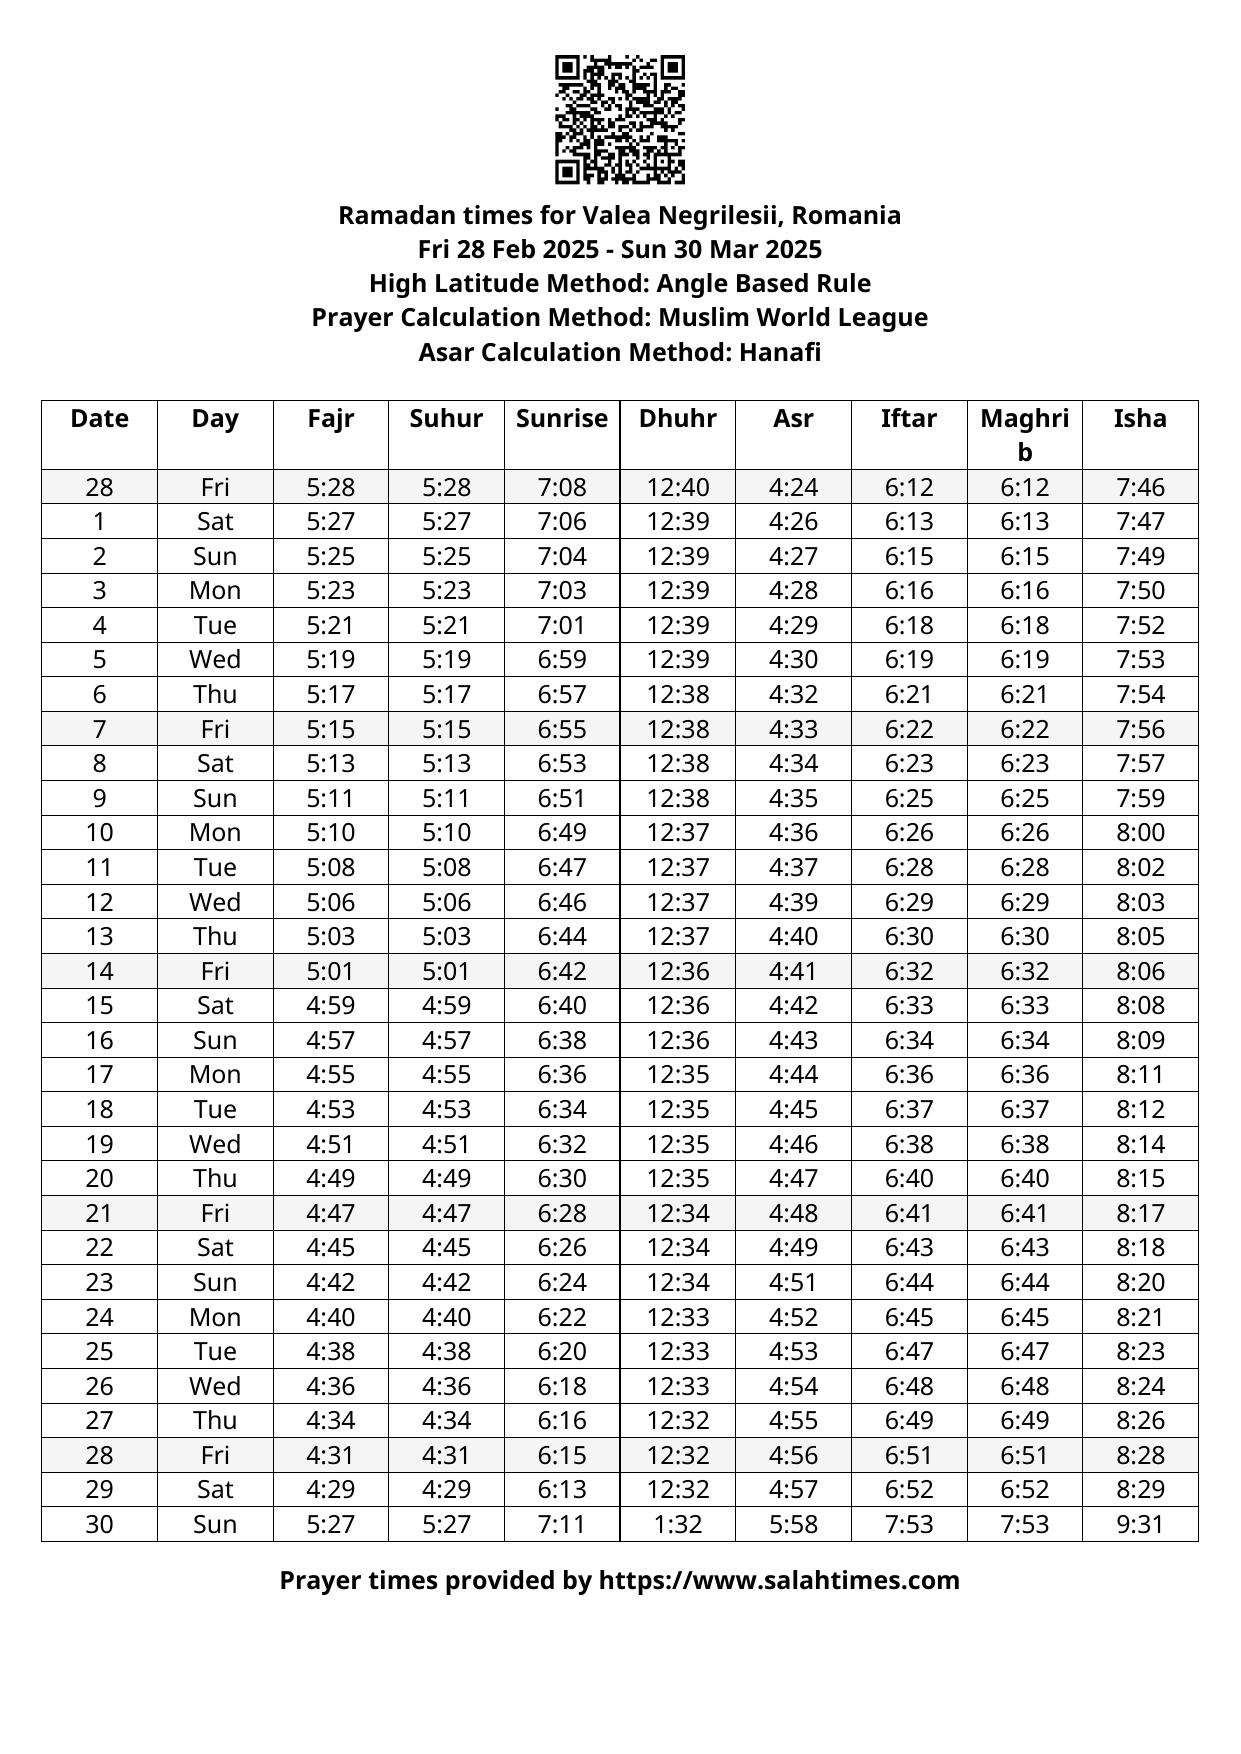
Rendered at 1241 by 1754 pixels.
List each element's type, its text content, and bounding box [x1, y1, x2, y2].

table_cell 4:46 [736, 1127, 851, 1160]
table_cell 4:59 [274, 989, 388, 1022]
table_cell 6:43 [968, 1231, 1082, 1264]
table_cell 6:36 [852, 1058, 967, 1091]
table_cell 8 [42, 746, 157, 780]
table_cell 4:43 [736, 1023, 851, 1057]
table_cell 4:35 [736, 781, 851, 814]
table_cell 8:21 [1083, 1300, 1198, 1333]
table_cell 12:37 [621, 816, 735, 849]
table_cell 6:53 [505, 746, 619, 780]
table_cell 7:57 [1083, 746, 1198, 780]
text Prayer times provided by https://www.salahtimes.com [42, 1563, 1198, 1597]
table_cell 5:27 [274, 1507, 388, 1541]
table_cell 6:32 [852, 954, 967, 987]
table_cell 5:06 [274, 885, 388, 918]
table_cell 12:40 [621, 470, 735, 503]
table_cell 5:27 [389, 504, 504, 538]
table_cell 6:25 [852, 781, 967, 814]
table_cell 6:38 [505, 1023, 619, 1057]
table_cell 16 [42, 1023, 157, 1057]
table_cell 15 [42, 989, 157, 1022]
table_cell 8:08 [1083, 989, 1198, 1022]
table_header Maghrib [968, 401, 1082, 469]
table_cell 28 [42, 1438, 157, 1472]
table_cell 6:51 [968, 1438, 1082, 1472]
table_cell Fri [158, 712, 273, 745]
table_header Sunrise [505, 401, 619, 469]
table_cell 7:56 [1083, 712, 1198, 745]
table_cell 4:40 [389, 1300, 504, 1333]
table_header Day [158, 401, 273, 469]
table_cell 6:38 [968, 1127, 1082, 1160]
table_cell Sun [158, 1023, 273, 1057]
table_cell Sat [158, 746, 273, 780]
table_cell 6:15 [852, 539, 967, 572]
table_cell Sun [158, 539, 273, 572]
table_cell 6:28 [968, 850, 1082, 884]
table_cell Thu [158, 1161, 273, 1195]
table_cell 5:21 [389, 608, 504, 642]
table_cell 6:44 [852, 1265, 967, 1299]
table_cell 4:31 [274, 1438, 388, 1472]
table_cell 12:34 [621, 1231, 735, 1264]
table_cell 8:00 [1083, 816, 1198, 849]
table_cell 6:30 [968, 919, 1082, 953]
table_cell 4:30 [736, 643, 851, 676]
table_cell 12:39 [621, 504, 735, 538]
table_cell 12 [42, 885, 157, 918]
text Asar Calculation Method: Hanafi [42, 334, 1198, 368]
table_cell 8:17 [1083, 1196, 1198, 1229]
table_cell 12:32 [621, 1438, 735, 1472]
table_cell 6:49 [505, 816, 619, 849]
table_cell 4:29 [389, 1473, 504, 1506]
table_cell 5:27 [389, 1507, 504, 1541]
table_cell 4:34 [389, 1404, 504, 1437]
table_cell 8:02 [1083, 850, 1198, 884]
table_cell 20 [42, 1161, 157, 1195]
table_cell 6:19 [968, 643, 1082, 676]
table_cell 4:38 [274, 1334, 388, 1368]
table_cell 6:19 [852, 643, 967, 676]
table_cell 7:50 [1083, 574, 1198, 607]
table_cell 6:47 [852, 1334, 967, 1368]
table_cell 6:44 [968, 1265, 1082, 1299]
table_cell 4:57 [389, 1023, 504, 1057]
table_cell 4:33 [736, 712, 851, 745]
table_cell 12:34 [621, 1265, 735, 1299]
table_cell 7:47 [1083, 504, 1198, 538]
table_cell 4:41 [736, 954, 851, 987]
table_cell 1:32 [621, 1507, 735, 1541]
table_cell 8:05 [1083, 919, 1198, 953]
table_cell 12:37 [621, 850, 735, 884]
table_cell 4:27 [736, 539, 851, 572]
table_cell 6:12 [968, 470, 1082, 503]
table_cell Tue [158, 608, 273, 642]
table_cell 9 [42, 781, 157, 814]
table_cell 6:37 [852, 1092, 967, 1126]
table_cell 6:47 [968, 1334, 1082, 1368]
table_cell 6:48 [852, 1369, 967, 1402]
table_cell 5:17 [274, 677, 388, 711]
table_cell 7:46 [1083, 470, 1198, 503]
text Fri 28 Feb 2025 - Sun 30 Mar 2025 [42, 232, 1198, 266]
table_cell 7:54 [1083, 677, 1198, 711]
table_cell 12:35 [621, 1161, 735, 1195]
table_header Fajr [274, 401, 388, 469]
table_cell 5:11 [274, 781, 388, 814]
table_cell 5:08 [389, 850, 504, 884]
table_cell 6:21 [852, 677, 967, 711]
table_cell 6:52 [852, 1473, 967, 1506]
table_cell Tue [158, 1092, 273, 1126]
table_cell 4:29 [736, 608, 851, 642]
table_cell Mon [158, 1058, 273, 1091]
table_cell Mon [158, 574, 273, 607]
table_cell 6:30 [852, 919, 967, 953]
table_cell Fri [158, 1196, 273, 1229]
table_cell 5:19 [274, 643, 388, 676]
table_cell 4:45 [274, 1231, 388, 1264]
table_cell 6:34 [505, 1092, 619, 1126]
table_cell 6:26 [968, 816, 1082, 849]
table_cell 12:37 [621, 919, 735, 953]
table_cell 5:13 [274, 746, 388, 780]
table_cell 4:37 [736, 850, 851, 884]
table_cell 6:16 [505, 1404, 619, 1437]
table_cell 5:58 [736, 1507, 851, 1541]
table_cell 12:35 [621, 1127, 735, 1160]
table_cell 10 [42, 816, 157, 849]
table_cell 8:03 [1083, 885, 1198, 918]
table_cell 6:36 [505, 1058, 619, 1091]
table_cell 14 [42, 954, 157, 987]
table_cell 4:51 [389, 1127, 504, 1160]
table_cell 4:51 [736, 1265, 851, 1299]
table_cell 6:18 [968, 608, 1082, 642]
table_cell 4:31 [389, 1438, 504, 1472]
table_cell 4:47 [389, 1196, 504, 1229]
table_cell 4:49 [274, 1161, 388, 1195]
table_cell 12:32 [621, 1404, 735, 1437]
table_cell 6:49 [852, 1404, 967, 1437]
table_cell 12:39 [621, 539, 735, 572]
table_cell 24 [42, 1300, 157, 1333]
table_cell 5:23 [389, 574, 504, 607]
table_cell 4:38 [389, 1334, 504, 1368]
table_cell 5:25 [389, 539, 504, 572]
table_cell 12:33 [621, 1300, 735, 1333]
table_cell 4:32 [736, 677, 851, 711]
table_cell Fri [158, 470, 273, 503]
table_cell Sat [158, 989, 273, 1022]
table_cell 7:49 [1083, 539, 1198, 572]
table_cell 6:22 [968, 712, 1082, 745]
table_cell 6:15 [505, 1438, 619, 1472]
table_cell Sun [158, 1507, 273, 1541]
table_cell 12:38 [621, 677, 735, 711]
table_cell 6:13 [505, 1473, 619, 1506]
table_cell 12:33 [621, 1369, 735, 1402]
table_cell 4:56 [736, 1438, 851, 1472]
table_cell 6:15 [968, 539, 1082, 572]
table_cell 4:36 [274, 1369, 388, 1402]
text Prayer Calculation Method: Muslim World League [42, 300, 1198, 334]
table_cell 12:38 [621, 781, 735, 814]
table_cell 6:26 [505, 1231, 619, 1264]
table_cell 6:24 [505, 1265, 619, 1299]
table_cell 4:57 [274, 1023, 388, 1057]
table_cell Wed [158, 643, 273, 676]
table_cell 21 [42, 1196, 157, 1229]
table_cell 12:36 [621, 1023, 735, 1057]
table_cell 6:48 [968, 1369, 1082, 1402]
table_cell 5:25 [274, 539, 388, 572]
table_cell 7:53 [968, 1507, 1082, 1541]
table_cell 4:51 [274, 1127, 388, 1160]
table_cell 8:15 [1083, 1161, 1198, 1195]
table_cell 6:18 [505, 1369, 619, 1402]
table_cell 6:45 [852, 1300, 967, 1333]
table_cell 26 [42, 1369, 157, 1402]
table_cell 5:06 [389, 885, 504, 918]
table_cell 6:30 [505, 1161, 619, 1195]
table_cell 4:54 [736, 1369, 851, 1402]
table_cell 7:59 [1083, 781, 1198, 814]
table_header Asr [736, 401, 851, 469]
table_cell 12:33 [621, 1334, 735, 1368]
table_cell 5:01 [274, 954, 388, 987]
table_cell 6:41 [968, 1196, 1082, 1229]
table_cell 27 [42, 1404, 157, 1437]
table_cell 6:59 [505, 643, 619, 676]
table_cell 4:55 [389, 1058, 504, 1091]
table_cell 8:26 [1083, 1404, 1198, 1437]
table_cell 5 [42, 643, 157, 676]
table_cell Mon [158, 1300, 273, 1333]
table_cell 4:39 [736, 885, 851, 918]
table_cell 8:28 [1083, 1438, 1198, 1472]
table_cell 6:51 [505, 781, 619, 814]
table_cell Fri [158, 954, 273, 987]
table_cell 6:32 [505, 1127, 619, 1160]
table_cell 6:34 [968, 1023, 1082, 1057]
table_cell 6:36 [968, 1058, 1082, 1091]
table_cell 6:18 [852, 608, 967, 642]
table_cell 5:28 [274, 470, 388, 503]
table_cell 12:39 [621, 608, 735, 642]
table_cell Thu [158, 919, 273, 953]
table_cell 8:09 [1083, 1023, 1198, 1057]
table_cell 9:31 [1083, 1507, 1198, 1541]
table_cell 7:06 [505, 504, 619, 538]
table_cell 5:15 [389, 712, 504, 745]
table_cell 1 [42, 504, 157, 538]
table_cell 6:32 [968, 954, 1082, 987]
table_cell 13 [42, 919, 157, 953]
table_cell 8:29 [1083, 1473, 1198, 1506]
table_cell 5:10 [389, 816, 504, 849]
table_cell 12:35 [621, 1092, 735, 1126]
table_cell Sun [158, 781, 273, 814]
table_cell 4:42 [274, 1265, 388, 1299]
table_cell 5:10 [274, 816, 388, 849]
table_cell 5:13 [389, 746, 504, 780]
table_cell 4:28 [736, 574, 851, 607]
table_cell 4 [42, 608, 157, 642]
table_cell 3 [42, 574, 157, 607]
table_header Suhur [389, 401, 504, 469]
table_cell 12:39 [621, 643, 735, 676]
table_cell 6:16 [852, 574, 967, 607]
table_cell 25 [42, 1334, 157, 1368]
table_cell Sat [158, 1231, 273, 1264]
table_cell 8:23 [1083, 1334, 1198, 1368]
table_cell 7:11 [505, 1507, 619, 1541]
table_cell 8:06 [1083, 954, 1198, 987]
table_cell 4:40 [274, 1300, 388, 1333]
table_cell 5:03 [389, 919, 504, 953]
table_cell 5:21 [274, 608, 388, 642]
table_cell 4:36 [389, 1369, 504, 1402]
table_cell 6:51 [852, 1438, 967, 1472]
table_cell 4:34 [736, 746, 851, 780]
table_cell Sat [158, 1473, 273, 1506]
table_cell 4:55 [274, 1058, 388, 1091]
table_cell 12:32 [621, 1473, 735, 1506]
table_cell 4:59 [389, 989, 504, 1022]
table_cell 6 [42, 677, 157, 711]
table_cell 22 [42, 1231, 157, 1264]
table_cell 4:42 [736, 989, 851, 1022]
table_cell 4:48 [736, 1196, 851, 1229]
table_cell 6:38 [852, 1127, 967, 1160]
table_cell Sun [158, 1265, 273, 1299]
table_cell 17 [42, 1058, 157, 1091]
table_cell 5:23 [274, 574, 388, 607]
table_cell Wed [158, 1369, 273, 1402]
table_cell 4:52 [736, 1300, 851, 1333]
table_cell 4:49 [389, 1161, 504, 1195]
table_cell Tue [158, 850, 273, 884]
table_cell 11 [42, 850, 157, 884]
table_cell 23 [42, 1265, 157, 1299]
table_cell 5:17 [389, 677, 504, 711]
table_cell 8:14 [1083, 1127, 1198, 1160]
table_cell 12:35 [621, 1058, 735, 1091]
table_cell 8:12 [1083, 1092, 1198, 1126]
table_cell 6:40 [968, 1161, 1082, 1195]
table_cell 6:47 [505, 850, 619, 884]
table_cell 6:52 [968, 1473, 1082, 1506]
table_cell 12:36 [621, 989, 735, 1022]
table_cell 6:13 [852, 504, 967, 538]
table_cell 5:01 [389, 954, 504, 987]
table_cell 6:41 [852, 1196, 967, 1229]
table_cell 7:52 [1083, 608, 1198, 642]
table_cell 5:19 [389, 643, 504, 676]
table_cell 4:24 [736, 470, 851, 503]
table_cell 28 [42, 470, 157, 503]
text High Latitude Method: Angle Based Rule [42, 266, 1198, 300]
table_cell 6:40 [505, 989, 619, 1022]
table_cell Thu [158, 1404, 273, 1437]
table_cell 6:12 [852, 470, 967, 503]
table_cell 6:29 [852, 885, 967, 918]
table_cell 5:08 [274, 850, 388, 884]
table_cell 6:22 [505, 1300, 619, 1333]
table_cell 6:28 [852, 850, 967, 884]
table_cell 12:39 [621, 574, 735, 607]
table_cell 29 [42, 1473, 157, 1506]
table_cell 6:22 [852, 712, 967, 745]
table_cell Mon [158, 816, 273, 849]
table_cell 6:16 [968, 574, 1082, 607]
table_cell 2 [42, 539, 157, 572]
table_cell 6:37 [968, 1092, 1082, 1126]
table_cell 6:57 [505, 677, 619, 711]
table_cell 4:55 [736, 1404, 851, 1437]
table_cell Sat [158, 504, 273, 538]
table_cell 6:13 [968, 504, 1082, 538]
table_cell 4:42 [389, 1265, 504, 1299]
table_cell 4:44 [736, 1058, 851, 1091]
table_cell 6:46 [505, 885, 619, 918]
table_cell 7:53 [852, 1507, 967, 1541]
table_header Date [42, 401, 157, 469]
table_cell 30 [42, 1507, 157, 1541]
table_cell 6:28 [505, 1196, 619, 1229]
table_cell 6:29 [968, 885, 1082, 918]
table_cell 8:20 [1083, 1265, 1198, 1299]
table_cell 4:34 [274, 1404, 388, 1437]
table_cell 18 [42, 1092, 157, 1126]
table_cell 6:55 [505, 712, 619, 745]
table_cell 4:53 [389, 1092, 504, 1126]
table_cell 4:45 [389, 1231, 504, 1264]
table_cell 5:27 [274, 504, 388, 538]
table_cell 6:33 [852, 989, 967, 1022]
table_cell 12:38 [621, 712, 735, 745]
table_cell 7:08 [505, 470, 619, 503]
table_cell 4:45 [736, 1092, 851, 1126]
table_cell 6:45 [968, 1300, 1082, 1333]
table_cell 4:40 [736, 919, 851, 953]
table_cell 6:21 [968, 677, 1082, 711]
table_cell 7:04 [505, 539, 619, 572]
table_cell 6:33 [968, 989, 1082, 1022]
table_cell 8:18 [1083, 1231, 1198, 1264]
table_cell 5:11 [389, 781, 504, 814]
table_cell 6:44 [505, 919, 619, 953]
table_cell 4:53 [736, 1334, 851, 1368]
table_header Isha [1083, 401, 1198, 469]
table_cell 4:26 [736, 504, 851, 538]
table_cell 6:40 [852, 1161, 967, 1195]
table_cell 6:25 [968, 781, 1082, 814]
table_cell 12:38 [621, 746, 735, 780]
table_cell 6:26 [852, 816, 967, 849]
table_header Iftar [852, 401, 967, 469]
table_cell 7 [42, 712, 157, 745]
table_cell 6:42 [505, 954, 619, 987]
table_cell 7:53 [1083, 643, 1198, 676]
table_cell 6:23 [968, 746, 1082, 780]
picture [542, 41, 699, 198]
table_cell Thu [158, 677, 273, 711]
table_cell Fri [158, 1438, 273, 1472]
table_cell Wed [158, 1127, 273, 1160]
table_cell 4:49 [736, 1231, 851, 1264]
table_cell 5:28 [389, 470, 504, 503]
table_cell 4:53 [274, 1092, 388, 1126]
table_cell 12:37 [621, 885, 735, 918]
table_cell 8:24 [1083, 1369, 1198, 1402]
table_cell 6:34 [852, 1023, 967, 1057]
table_cell 4:47 [736, 1161, 851, 1195]
table_cell 6:20 [505, 1334, 619, 1368]
table_cell 4:47 [274, 1196, 388, 1229]
table_cell 6:23 [852, 746, 967, 780]
table_cell 4:36 [736, 816, 851, 849]
table_cell 8:11 [1083, 1058, 1198, 1091]
table_header Dhuhr [621, 401, 735, 469]
table_cell Wed [158, 885, 273, 918]
table_cell 12:36 [621, 954, 735, 987]
table_cell 5:03 [274, 919, 388, 953]
text Ramadan times for Valea Negrilesii, Romania [42, 198, 1198, 232]
table_cell 6:49 [968, 1404, 1082, 1437]
table_cell 12:34 [621, 1196, 735, 1229]
table_cell 4:57 [736, 1473, 851, 1506]
table_cell 4:29 [274, 1473, 388, 1506]
table_cell 7:03 [505, 574, 619, 607]
table_cell 6:43 [852, 1231, 967, 1264]
table_cell 7:01 [505, 608, 619, 642]
table_cell 19 [42, 1127, 157, 1160]
table_cell 5:15 [274, 712, 388, 745]
table_cell Tue [158, 1334, 273, 1368]
